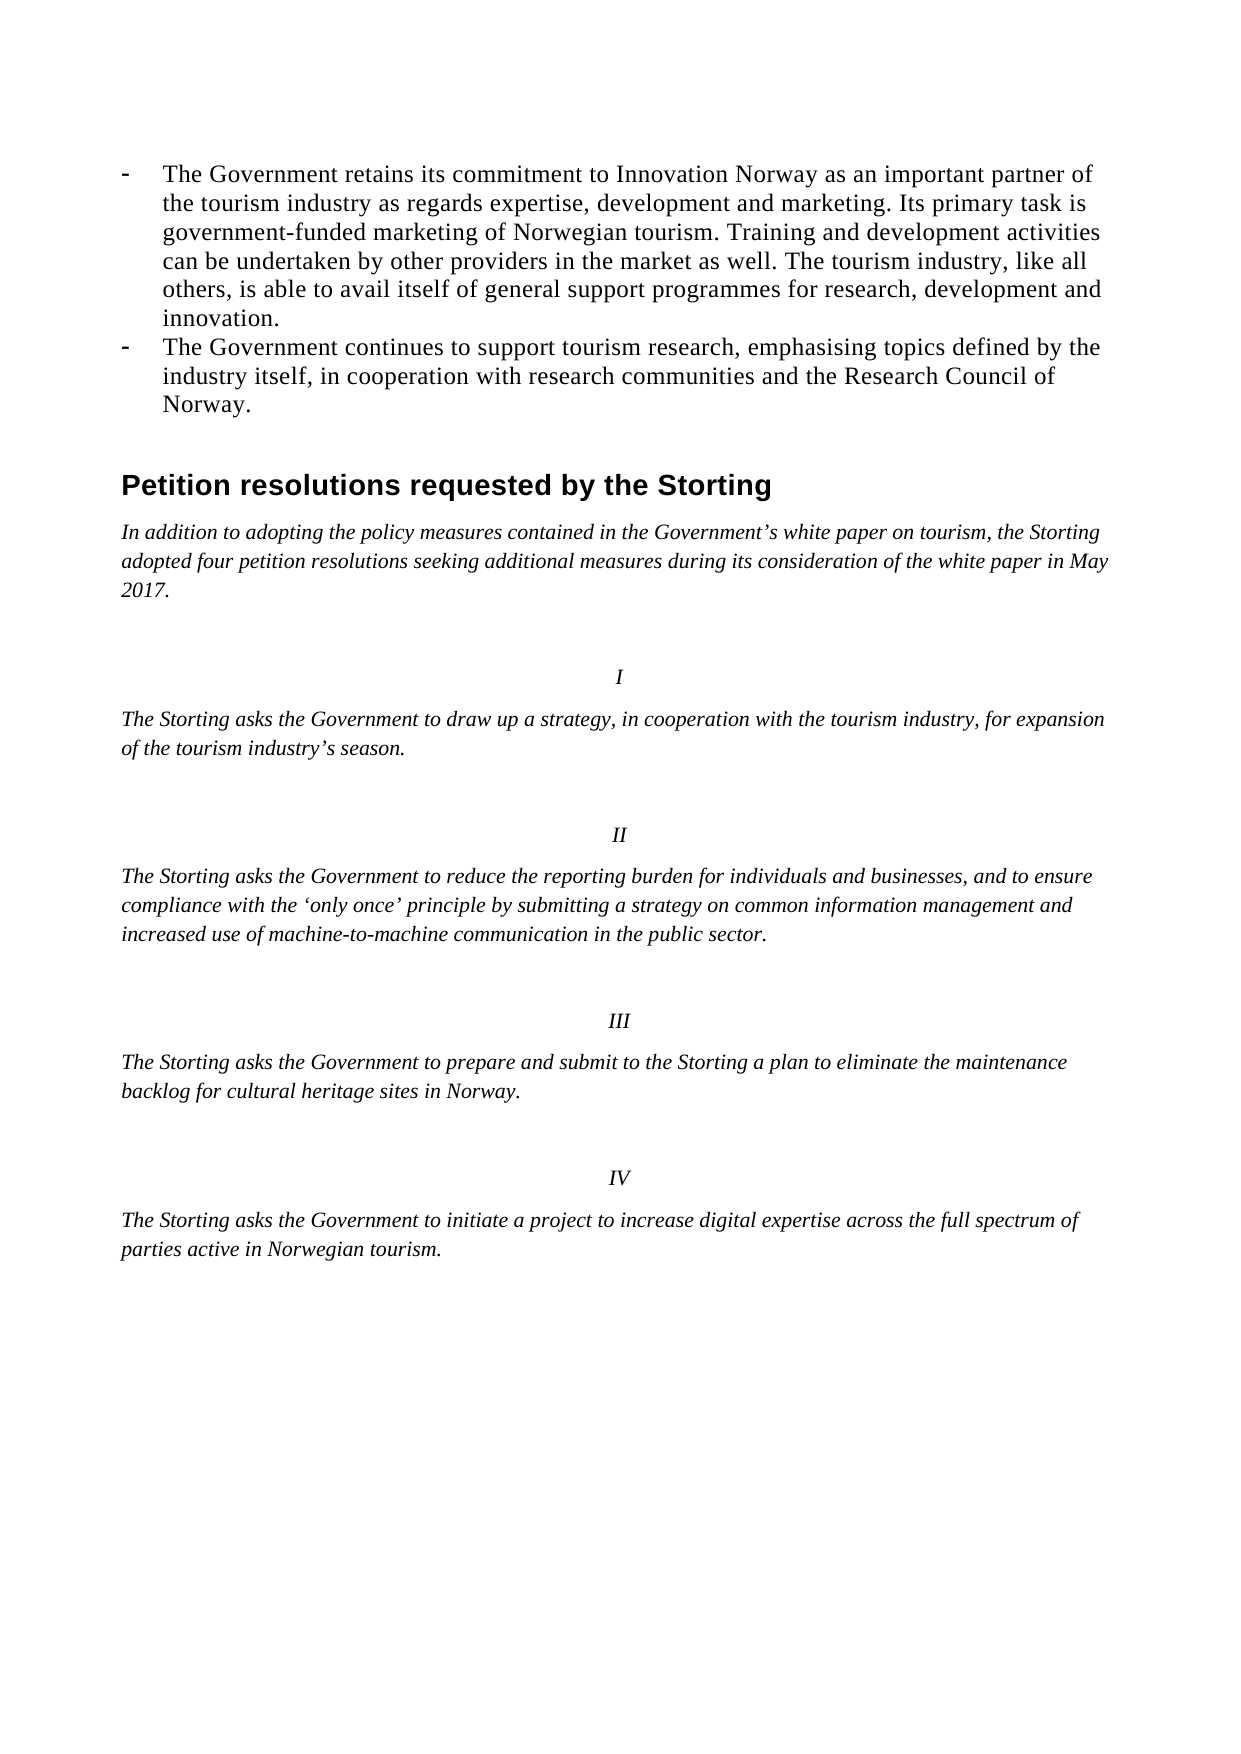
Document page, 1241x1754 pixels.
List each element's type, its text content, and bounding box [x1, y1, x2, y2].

text III [121, 1008, 1119, 1033]
text The Storting asks the Government to initiate a project to increase digital expertise across the full spectrum of parties active in Norwegian tourism. [121, 1207, 1119, 1261]
list The Government retains its commitment to Innovation Norway as an important partner of the tourism industry as regards expertise, development and marketing. Its primary task is government-funded marketing of Norwegian tourism. Training and development activities can be undertaken by other providers in the market as well. The tourism industry, like all others, is able to avail itself of general support programmes for research, development and innovation. [121, 159, 1119, 332]
text In addition to adopting the policy measures contained in the Government’s white paper on tourism, the Storting adopted four petition resolutions seeking additional measures during its consideration of the white paper in May 2017. [121, 519, 1119, 602]
list The Government continues to support tourism research, emphasising topics defined by the industry itself, in cooperation with research communities and the Research Council of Norway. [121, 332, 1119, 418]
text The Storting asks the Government to prepare and submit to the Storting a plan to eliminate the maintenance backlog for cultural heritage sites in Norway. [121, 1049, 1119, 1103]
text The Storting asks the Government to draw up a strategy, in cooperation with the tourism industry, for expansion of the tourism industry’s season. [121, 706, 1119, 760]
text IV [121, 1165, 1119, 1191]
text The Storting asks the Government to reduce the reporting burden for individuals and businesses, and to ensure compliance with the ‘only once’ principle by submitting a strategy on common information management and increased use of machine-to-machine communication in the public sector. [121, 863, 1119, 946]
text II [121, 822, 1119, 847]
subtitle Petition resolutions requested by the Storting [121, 468, 1119, 502]
text I [121, 664, 1119, 689]
